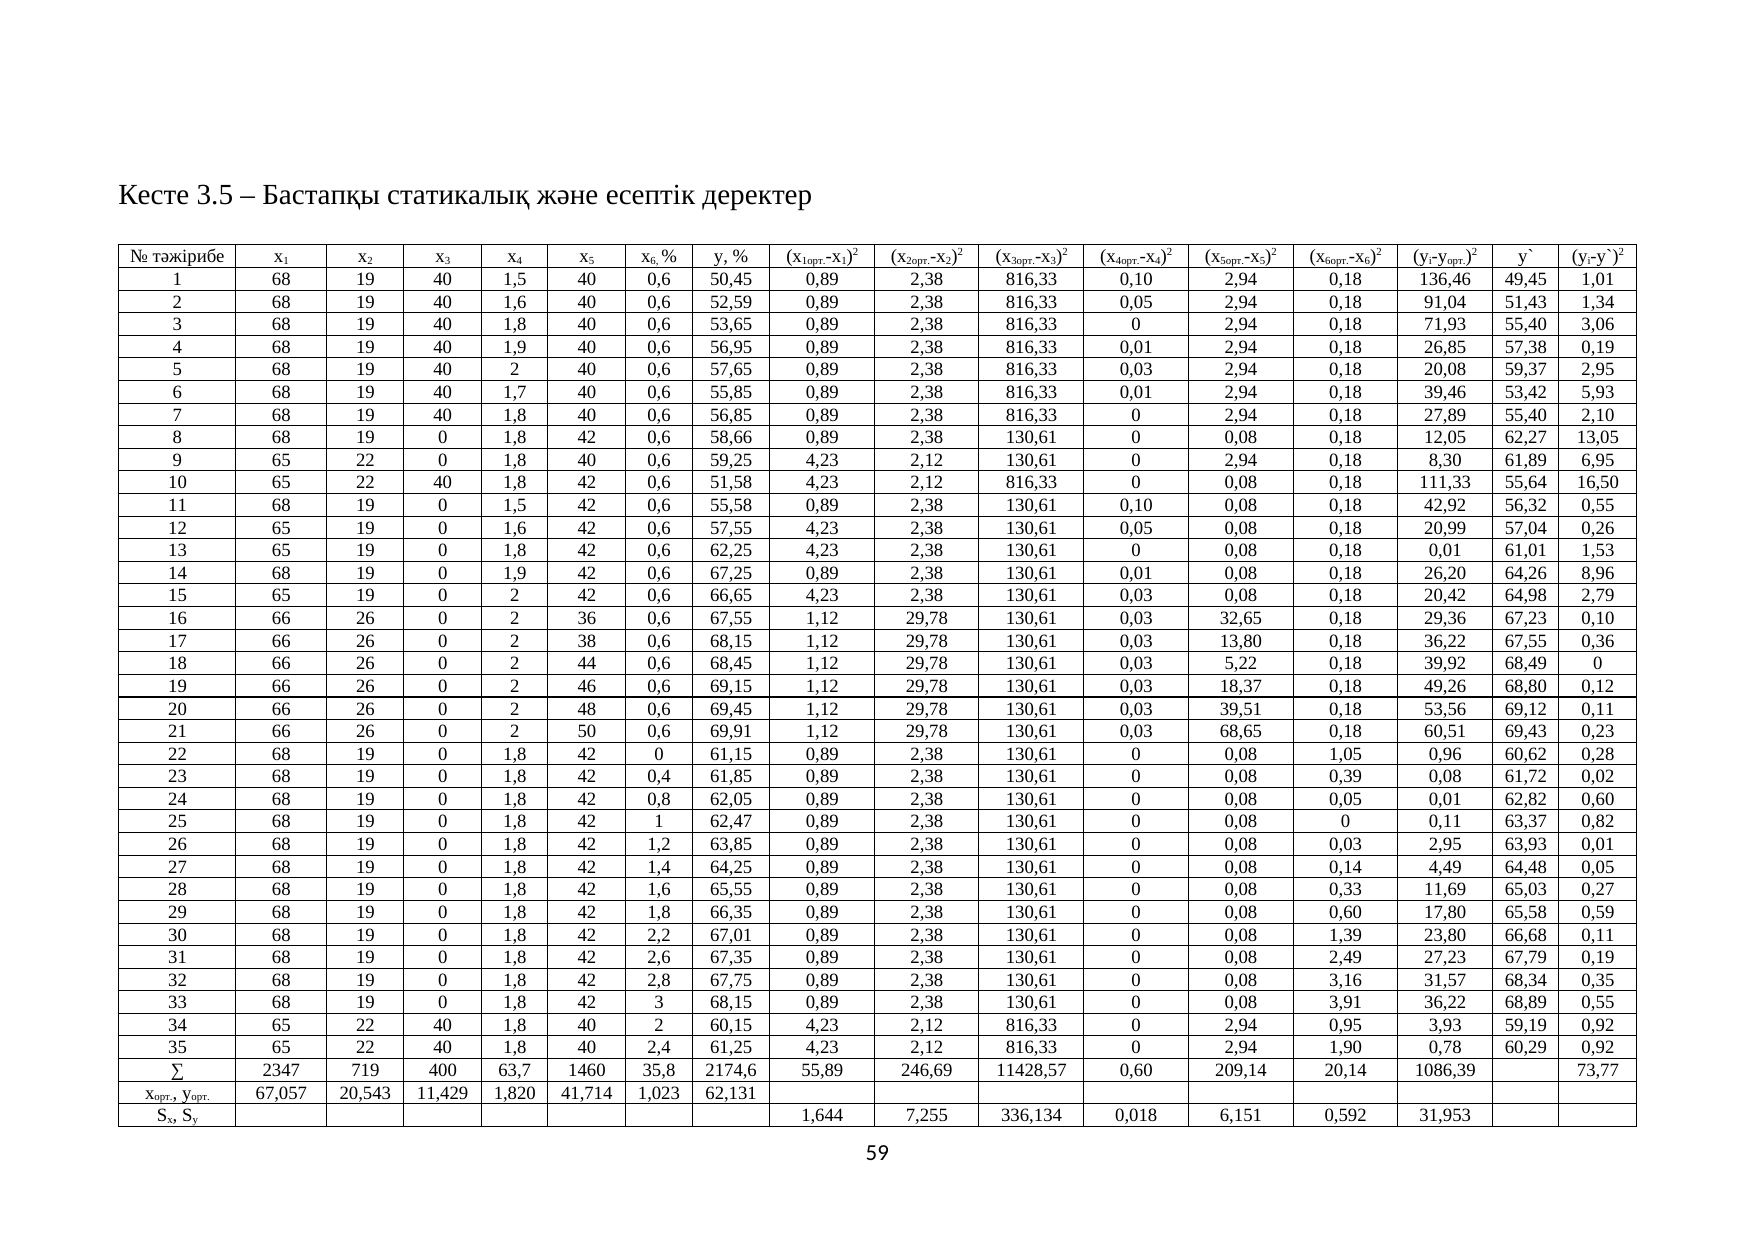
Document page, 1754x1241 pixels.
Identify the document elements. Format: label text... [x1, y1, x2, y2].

table_cell 0,08 [1189, 494, 1293, 516]
table_cell 62,05 [693, 788, 769, 809]
table_cell 0 [404, 449, 481, 470]
table_cell 2 [119, 291, 235, 312]
table_cell 0,18 [1294, 426, 1397, 448]
table_cell 29,78 [875, 607, 978, 628]
table_cell 0,08 [1189, 810, 1293, 832]
table_cell 65 [236, 584, 326, 606]
table_cell [1493, 1059, 1558, 1081]
table_cell 7 [119, 404, 235, 425]
table_cell 58,66 [693, 426, 769, 448]
table_cell 0,89 [770, 291, 874, 312]
table_cell 130,61 [979, 856, 1083, 877]
table_cell 65 [236, 539, 326, 561]
table_cell 64,98 [1493, 584, 1558, 606]
table_header (yi-y`)2 [1559, 245, 1636, 267]
table_cell 2,95 [1559, 358, 1636, 380]
table_cell 0,6 [626, 517, 692, 538]
table_cell 2,38 [875, 991, 978, 1013]
table_cell 60,29 [1493, 1036, 1558, 1058]
table_cell 0,6 [626, 268, 692, 289]
table_cell [875, 1082, 978, 1103]
table_cell 400 [404, 1059, 481, 1081]
table_cell 0 [1084, 471, 1188, 493]
table_cell 31,57 [1398, 969, 1492, 990]
table_cell 68 [236, 833, 326, 854]
table_cell 3,93 [1398, 1014, 1492, 1035]
table_cell 0,18 [1294, 720, 1397, 742]
table_cell [1559, 1082, 1636, 1103]
table_cell 130,61 [979, 743, 1083, 764]
table_cell 0,92 [1559, 1014, 1636, 1035]
table_cell 0 [1084, 313, 1188, 335]
table_cell 0,89 [770, 765, 874, 787]
table_cell 130,61 [979, 675, 1083, 696]
table_cell [327, 1104, 403, 1126]
table_cell 68 [236, 743, 326, 764]
table_cell 20 [119, 698, 235, 719]
table_cell 68 [236, 924, 326, 945]
table_cell 65 [236, 1036, 326, 1058]
table_cell 2,38 [875, 426, 978, 448]
table_cell 53,42 [1493, 381, 1558, 402]
table_cell 0 [1559, 652, 1636, 674]
table_cell 0,08 [1189, 901, 1293, 922]
table_cell 21 [119, 720, 235, 742]
table_cell 13,05 [1559, 426, 1636, 448]
table_cell 10 [119, 471, 235, 493]
table_cell 1,39 [1294, 924, 1397, 945]
table_cell 130,61 [979, 630, 1083, 651]
table_cell 4,49 [1398, 856, 1492, 877]
table_cell 25 [119, 810, 235, 832]
table_cell 0 [404, 720, 481, 742]
table_cell 0,27 [1559, 878, 1636, 900]
table_cell 0,03 [1084, 358, 1188, 380]
table_cell 0,08 [1189, 991, 1293, 1013]
table_cell 2,38 [875, 313, 978, 335]
table_cell 0 [1084, 1014, 1188, 1035]
table_cell 130,61 [979, 924, 1083, 945]
table_cell 68 [236, 381, 326, 402]
table_cell 1,6 [482, 291, 547, 312]
table_cell 19 [327, 901, 403, 922]
table_cell 13,80 [1189, 630, 1293, 651]
table_cell 0,6 [626, 539, 692, 561]
text Кесте 3.5 – Бастапқы статикалық және есептік деректер [118, 177, 1636, 211]
table_cell 69,12 [1493, 698, 1558, 719]
table_cell 22 [327, 449, 403, 470]
table_cell 65,55 [693, 878, 769, 900]
table_cell 57,65 [693, 358, 769, 380]
table_header (x3орт.-x3)2 [979, 245, 1083, 267]
table_cell 0,05 [1084, 291, 1188, 312]
table_cell 2,38 [875, 268, 978, 289]
table_cell 68 [236, 810, 326, 832]
table_cell 2,38 [875, 562, 978, 583]
table_cell 71,93 [1398, 313, 1492, 335]
table_cell 0,18 [1294, 449, 1397, 470]
table_cell 29,78 [875, 720, 978, 742]
table_cell 1,12 [770, 652, 874, 674]
table_cell 42 [548, 810, 625, 832]
table_cell 19 [327, 562, 403, 583]
table_cell 42 [548, 969, 625, 990]
table_cell 1,8 [482, 313, 547, 335]
table_cell 19 [327, 426, 403, 448]
table_cell 59,37 [1493, 358, 1558, 380]
table_cell 68 [236, 991, 326, 1013]
table_cell 2 [482, 630, 547, 651]
table_cell 3,91 [1294, 991, 1397, 1013]
table_cell [1493, 1082, 1558, 1103]
table_cell 0,03 [1084, 607, 1188, 628]
table_cell 42 [548, 833, 625, 854]
table_cell Sx, Sy [119, 1104, 235, 1126]
table_cell 1 [119, 268, 235, 289]
table_cell 19 [327, 494, 403, 516]
table_cell 2,94 [1189, 1014, 1293, 1035]
table_cell 2,38 [875, 494, 978, 516]
table_cell 0 [404, 856, 481, 877]
table_cell 0,6 [626, 652, 692, 674]
table_cell 62,131 [693, 1082, 769, 1103]
table_cell [236, 1104, 326, 1126]
table_cell 1,8 [482, 946, 547, 968]
table_cell 29,36 [1398, 607, 1492, 628]
table_cell xорт., yорт. [119, 1082, 235, 1103]
table_cell 2,49 [1294, 946, 1397, 968]
table_cell 1,7 [482, 381, 547, 402]
table_cell 1,05 [1294, 743, 1397, 764]
table_cell 2,12 [875, 471, 978, 493]
table_cell 66 [236, 630, 326, 651]
table_cell 68 [236, 562, 326, 583]
table_cell 2174,6 [693, 1059, 769, 1081]
table_cell 53,56 [1398, 698, 1492, 719]
table_cell 3 [119, 313, 235, 335]
table_cell 0 [1084, 539, 1188, 561]
table_cell 19 [327, 969, 403, 990]
table_cell 0 [404, 426, 481, 448]
table_cell 2,79 [1559, 584, 1636, 606]
table_cell 69,43 [1493, 720, 1558, 742]
table_cell 39,92 [1398, 652, 1492, 674]
table_cell 1,8 [482, 404, 547, 425]
table_cell 64,48 [1493, 856, 1558, 877]
table_cell 18,37 [1189, 675, 1293, 696]
table_cell 0,11 [1559, 924, 1636, 945]
table_cell 19 [327, 358, 403, 380]
table_cell 49,26 [1398, 675, 1492, 696]
table_cell 68,34 [1493, 969, 1558, 990]
table_cell 130,61 [979, 426, 1083, 448]
table_cell 42 [548, 788, 625, 809]
table_cell 0,89 [770, 358, 874, 380]
table_cell 0,89 [770, 381, 874, 402]
table_cell 0 [404, 698, 481, 719]
table_cell 8,96 [1559, 562, 1636, 583]
table_cell 26 [119, 833, 235, 854]
table_cell 68 [236, 313, 326, 335]
table_cell 55,58 [693, 494, 769, 516]
table_cell [979, 1082, 1083, 1103]
table_cell 816,33 [979, 313, 1083, 335]
table_cell 0,11 [1559, 698, 1636, 719]
table_cell 2 [482, 675, 547, 696]
table_cell 0,18 [1294, 675, 1397, 696]
table_cell 0 [626, 743, 692, 764]
table_cell 0,01 [1559, 833, 1636, 854]
table_cell 0,6 [626, 426, 692, 448]
table_cell 0 [1084, 924, 1188, 945]
table_cell 26 [327, 630, 403, 651]
table_cell 0,08 [1189, 471, 1293, 493]
table_cell 59,25 [693, 449, 769, 470]
table_cell 0 [404, 765, 481, 787]
table_cell 1,8 [482, 1036, 547, 1058]
table_cell 29 [119, 901, 235, 922]
table_cell 0,89 [770, 268, 874, 289]
table_cell 0 [404, 539, 481, 561]
table_cell 2 [626, 1014, 692, 1035]
table_cell 57,04 [1493, 517, 1558, 538]
table_cell 0,18 [1294, 607, 1397, 628]
table_cell 0,35 [1559, 969, 1636, 990]
table_cell 0 [404, 969, 481, 990]
table_cell 68 [236, 878, 326, 900]
table_header (yi-yорт.)2 [1398, 245, 1492, 267]
table_cell 42 [548, 878, 625, 900]
table_cell 0,6 [626, 630, 692, 651]
table_cell 0,89 [770, 833, 874, 854]
table_cell 1460 [548, 1059, 625, 1081]
table_cell 0 [404, 991, 481, 1013]
table_cell 1,01 [1559, 268, 1636, 289]
table_cell 1086,39 [1398, 1059, 1492, 1081]
table_cell 0,6 [626, 449, 692, 470]
table_cell ∑ [119, 1059, 235, 1081]
table_cell 2,38 [875, 878, 978, 900]
table_cell 67,25 [693, 562, 769, 583]
table_cell 69,45 [693, 698, 769, 719]
table_cell 0,18 [1294, 313, 1397, 335]
table_cell 27 [119, 856, 235, 877]
table_cell 68 [236, 426, 326, 448]
table_cell 20,14 [1294, 1059, 1397, 1081]
table_cell 68 [236, 856, 326, 877]
table_cell 1 [626, 810, 692, 832]
table_cell 1,8 [482, 788, 547, 809]
table_cell 0,18 [1294, 630, 1397, 651]
table_cell 1,8 [482, 449, 547, 470]
table_cell 0,6 [626, 358, 692, 380]
table_cell 1,12 [770, 607, 874, 628]
table_cell 91,04 [1398, 291, 1492, 312]
table_cell 1,12 [770, 675, 874, 696]
table_cell 52,59 [693, 291, 769, 312]
table_cell 0,018 [1084, 1104, 1188, 1126]
table_cell 4 [119, 336, 235, 357]
table_cell 73,77 [1559, 1059, 1636, 1081]
table_cell 62,82 [1493, 788, 1558, 809]
table_cell 2,94 [1189, 291, 1293, 312]
table_cell 2,38 [875, 404, 978, 425]
table_cell 130,61 [979, 607, 1083, 628]
table_cell 42 [548, 539, 625, 561]
table_cell 0,6 [626, 562, 692, 583]
table_cell 0,08 [1189, 584, 1293, 606]
table_cell 0,89 [770, 743, 874, 764]
table_cell 0 [404, 788, 481, 809]
table_cell 0,08 [1189, 878, 1293, 900]
table_cell 2,94 [1189, 449, 1293, 470]
table_cell 0,08 [1398, 765, 1492, 787]
table_cell 0,23 [1559, 720, 1636, 742]
table_cell 2,94 [1189, 313, 1293, 335]
table_cell 42,92 [1398, 494, 1492, 516]
table_cell 0,92 [1559, 1036, 1636, 1058]
table_cell 0,08 [1189, 946, 1293, 968]
table_cell 1,34 [1559, 291, 1636, 312]
table_cell 49,45 [1493, 268, 1558, 289]
table_cell 69,15 [693, 675, 769, 696]
table_cell 64,25 [693, 856, 769, 877]
table_cell 0,89 [770, 991, 874, 1013]
table_cell 33 [119, 991, 235, 1013]
table_cell 27,23 [1398, 946, 1492, 968]
table_cell 0,11 [1398, 810, 1492, 832]
table_cell 0 [404, 901, 481, 922]
table_cell 0,6 [626, 471, 692, 493]
table_cell 39,51 [1189, 698, 1293, 719]
table_cell 0,95 [1294, 1014, 1397, 1035]
table_cell 63,93 [1493, 833, 1558, 854]
table_cell 19 [327, 268, 403, 289]
table_cell 68,45 [693, 652, 769, 674]
table_cell 53,65 [693, 313, 769, 335]
table_cell 0,18 [1294, 268, 1397, 289]
table_cell 65 [236, 449, 326, 470]
table_cell 66,35 [693, 901, 769, 922]
table_cell 0 [1084, 946, 1188, 968]
table_cell 67,55 [693, 607, 769, 628]
table_cell 26 [327, 607, 403, 628]
table_cell 68 [236, 969, 326, 990]
table_cell 65,03 [1493, 878, 1558, 900]
table_cell 209,14 [1189, 1059, 1293, 1081]
table_cell 130,61 [979, 788, 1083, 809]
table_cell 32,65 [1189, 607, 1293, 628]
table_cell 40 [404, 381, 481, 402]
table_cell 35 [119, 1036, 235, 1058]
table_cell 17,80 [1398, 901, 1492, 922]
table_cell 0 [1084, 765, 1188, 787]
table_cell 130,61 [979, 698, 1083, 719]
table_cell 1,8 [482, 1014, 547, 1035]
table_cell 0 [404, 675, 481, 696]
table_cell 816,33 [979, 358, 1083, 380]
table_cell 42 [548, 946, 625, 968]
table_cell 50,45 [693, 268, 769, 289]
table_cell 15 [119, 584, 235, 606]
table_cell 2 [482, 698, 547, 719]
table_cell 0,89 [770, 810, 874, 832]
table_cell 19 [119, 675, 235, 696]
table_cell 67,01 [693, 924, 769, 945]
table_cell 66 [236, 698, 326, 719]
table_cell 55,40 [1493, 313, 1558, 335]
table_cell 816,33 [979, 291, 1083, 312]
table_cell 42 [548, 856, 625, 877]
table_cell 0 [404, 833, 481, 854]
table_cell 2,38 [875, 810, 978, 832]
table_cell 130,61 [979, 901, 1083, 922]
table_cell [1294, 1082, 1397, 1103]
table_cell 0,78 [1398, 1036, 1492, 1058]
table_cell 111,33 [1398, 471, 1492, 493]
table_cell 0,592 [1294, 1104, 1397, 1126]
table_cell 8 [119, 426, 235, 448]
table_cell 2,6 [626, 946, 692, 968]
table_cell 0,03 [1084, 652, 1188, 674]
table_cell 42 [548, 901, 625, 922]
table_cell 2,94 [1189, 336, 1293, 357]
table_cell [770, 1082, 874, 1103]
table_cell 40 [404, 313, 481, 335]
table_cell 0,10 [1559, 607, 1636, 628]
table_cell 816,33 [979, 268, 1083, 289]
table_cell 0 [404, 878, 481, 900]
table_cell 1,6 [626, 878, 692, 900]
table_cell 12 [119, 517, 235, 538]
table_header х6, % [626, 245, 692, 267]
table_cell 68,15 [693, 630, 769, 651]
table_cell 65 [236, 517, 326, 538]
table_cell 0 [404, 607, 481, 628]
table_cell 20,08 [1398, 358, 1492, 380]
table_cell 40 [404, 291, 481, 312]
table_cell 1,8 [482, 991, 547, 1013]
table_cell 31 [119, 946, 235, 968]
table_cell 130,61 [979, 878, 1083, 900]
table_cell 57,55 [693, 517, 769, 538]
table_cell 0,08 [1189, 788, 1293, 809]
table_header (x2орт.-x2)2 [875, 245, 978, 267]
table_cell 42 [548, 471, 625, 493]
table_cell 2 [482, 720, 547, 742]
table_cell 0,19 [1559, 336, 1636, 357]
table_cell 42 [548, 426, 625, 448]
table_cell 0 [1084, 1036, 1188, 1058]
table_cell 26 [327, 698, 403, 719]
table_cell 0 [1084, 991, 1188, 1013]
table_cell 68 [236, 291, 326, 312]
table_cell 40 [404, 404, 481, 425]
table_cell 23,80 [1398, 924, 1492, 945]
table_cell 29,78 [875, 675, 978, 696]
table_cell 0,18 [1294, 358, 1397, 380]
table_cell 0,60 [1559, 788, 1636, 809]
table_cell 11 [119, 494, 235, 516]
table_cell 66,65 [693, 584, 769, 606]
table_cell 0,18 [1294, 517, 1397, 538]
table_cell [1493, 1104, 1558, 1126]
table_cell 0,08 [1189, 562, 1293, 583]
table_cell 0,6 [626, 336, 692, 357]
table_cell 2,38 [875, 969, 978, 990]
table_cell 5,93 [1559, 381, 1636, 402]
table_cell 1,8 [482, 924, 547, 945]
table_cell 2,38 [875, 856, 978, 877]
table_cell 0,10 [1084, 268, 1188, 289]
table_cell 68 [236, 946, 326, 968]
table_cell 2,38 [875, 743, 978, 764]
table_cell 0 [404, 946, 481, 968]
table_cell 62,27 [1493, 426, 1558, 448]
table_cell 1,12 [770, 698, 874, 719]
table_cell 130,61 [979, 517, 1083, 538]
table_cell 2,38 [875, 381, 978, 402]
table_cell 13 [119, 539, 235, 561]
table_cell 55,40 [1493, 404, 1558, 425]
table_cell 42 [548, 562, 625, 583]
table_cell 130,61 [979, 833, 1083, 854]
table_cell 31,953 [1398, 1104, 1492, 1126]
table_cell 29,78 [875, 630, 978, 651]
table_cell 56,95 [693, 336, 769, 357]
table_cell 246,69 [875, 1059, 978, 1081]
table_cell 56,85 [693, 404, 769, 425]
table_cell 1,90 [1294, 1036, 1397, 1058]
table_cell 36,22 [1398, 630, 1492, 651]
table_cell 1,8 [482, 969, 547, 990]
table_cell 2,12 [875, 1014, 978, 1035]
table_cell 11428,57 [979, 1059, 1083, 1081]
table_cell 0,6 [626, 584, 692, 606]
table_cell 1,8 [482, 539, 547, 561]
table_cell 2,10 [1559, 404, 1636, 425]
table_cell 0,89 [770, 788, 874, 809]
table_cell 55,85 [693, 381, 769, 402]
table_cell 130,61 [979, 562, 1083, 583]
table_cell 2,94 [1189, 381, 1293, 402]
table_cell 336,134 [979, 1104, 1083, 1126]
table_cell 816,33 [979, 1036, 1083, 1058]
table_cell 59,19 [1493, 1014, 1558, 1035]
table_cell 0,18 [1294, 404, 1397, 425]
table_cell 27,89 [1398, 404, 1492, 425]
table_cell 2 [482, 358, 547, 380]
table_cell 19 [327, 833, 403, 854]
table_cell 19 [327, 313, 403, 335]
table_cell 36,22 [1398, 991, 1492, 1013]
table_cell 20,42 [1398, 584, 1492, 606]
table_cell 18 [119, 652, 235, 674]
table_header х2 [327, 245, 403, 267]
table_header (x4орт.-x4)2 [1084, 245, 1188, 267]
table_cell 4,23 [770, 471, 874, 493]
table_cell 3,16 [1294, 969, 1397, 990]
table_cell 2,94 [1189, 1036, 1293, 1058]
table_cell 2,8 [626, 969, 692, 990]
table_cell 29,78 [875, 652, 978, 674]
table_cell 1,023 [626, 1082, 692, 1103]
table_cell 1,8 [482, 426, 547, 448]
table_cell 30 [119, 924, 235, 945]
table_cell 6,95 [1559, 449, 1636, 470]
table_cell 2,38 [875, 517, 978, 538]
table_cell 19 [327, 788, 403, 809]
table_cell 22 [119, 743, 235, 764]
table_cell 0,05 [1559, 856, 1636, 877]
table_cell 41,714 [548, 1082, 625, 1103]
table_cell 2,94 [1189, 268, 1293, 289]
table_cell 2 [482, 584, 547, 606]
table_cell 0,39 [1294, 765, 1397, 787]
table_cell 0,18 [1294, 471, 1397, 493]
table_cell 66 [236, 720, 326, 742]
table_cell 40 [548, 1036, 625, 1058]
table_cell 67,35 [693, 946, 769, 968]
table_cell 0,60 [1294, 901, 1397, 922]
table_cell 0,89 [770, 878, 874, 900]
table_cell 20,543 [327, 1082, 403, 1103]
table_cell 0 [1084, 449, 1188, 470]
table_cell 0 [1084, 856, 1188, 877]
table_cell 0,6 [626, 313, 692, 335]
table_header х4 [482, 245, 547, 267]
table_cell 0,08 [1189, 856, 1293, 877]
table_cell 64,26 [1493, 562, 1558, 583]
table_cell 19 [327, 291, 403, 312]
table_cell 0,18 [1294, 562, 1397, 583]
table_cell 51,58 [693, 471, 769, 493]
table_cell 0,03 [1084, 675, 1188, 696]
table_cell 0,02 [1559, 765, 1636, 787]
table_cell 0,01 [1084, 562, 1188, 583]
table_cell 40 [404, 471, 481, 493]
table_cell 130,61 [979, 991, 1083, 1013]
table_cell 0,6 [626, 720, 692, 742]
table_cell 60,15 [693, 1014, 769, 1035]
table_cell 0,18 [1294, 381, 1397, 402]
table_cell 0,96 [1398, 743, 1492, 764]
table_cell 40 [404, 1014, 481, 1035]
table_cell 0,08 [1189, 924, 1293, 945]
table_cell 0,19 [1559, 946, 1636, 968]
table_cell 3 [626, 991, 692, 1013]
table_cell 17 [119, 630, 235, 651]
table_cell 0,89 [770, 313, 874, 335]
table_cell 40 [548, 291, 625, 312]
table_cell 68,80 [1493, 675, 1558, 696]
table_cell 0,08 [1189, 969, 1293, 990]
table_cell 19 [327, 765, 403, 787]
table_cell 0,12 [1559, 675, 1636, 696]
table_cell 40 [548, 336, 625, 357]
table_cell 0 [1084, 810, 1188, 832]
table_cell 0,89 [770, 856, 874, 877]
table_cell 28 [119, 878, 235, 900]
table_cell 40 [404, 358, 481, 380]
table_cell 40 [548, 268, 625, 289]
table_cell 4,23 [770, 1036, 874, 1058]
table_cell [693, 1104, 769, 1126]
table_cell 19 [327, 991, 403, 1013]
table_cell 1,6 [482, 517, 547, 538]
table_cell 0,6 [626, 291, 692, 312]
table_cell 0,89 [770, 969, 874, 990]
table_cell 67,23 [1493, 607, 1558, 628]
table_cell 1,9 [482, 562, 547, 583]
table_cell 6,151 [1189, 1104, 1293, 1126]
table_cell 130,61 [979, 494, 1083, 516]
table_cell 20,99 [1398, 517, 1492, 538]
table_cell 5,22 [1189, 652, 1293, 674]
table_cell 1,12 [770, 720, 874, 742]
table_cell 130,61 [979, 652, 1083, 674]
table_header х3 [404, 245, 481, 267]
table_cell 60,62 [1493, 743, 1558, 764]
table_cell 0 [404, 562, 481, 583]
table_cell 46 [548, 675, 625, 696]
table_cell 8,30 [1398, 449, 1492, 470]
table_cell 0 [404, 810, 481, 832]
table_cell 60,51 [1398, 720, 1492, 742]
table_cell 48 [548, 698, 625, 719]
table_cell 68 [236, 494, 326, 516]
table_cell 0,89 [770, 494, 874, 516]
table_cell [1398, 1082, 1492, 1103]
table_cell [1084, 1082, 1188, 1103]
table_cell 40 [404, 1036, 481, 1058]
table_cell 2,38 [875, 539, 978, 561]
table_cell 0,05 [1294, 788, 1397, 809]
table_cell 19 [327, 878, 403, 900]
table_cell 0,36 [1559, 630, 1636, 651]
table_cell 12,05 [1398, 426, 1492, 448]
table_cell 0,89 [770, 946, 874, 968]
table_cell 0 [404, 630, 481, 651]
table_cell [548, 1104, 625, 1126]
table_cell 61,01 [1493, 539, 1558, 561]
table_cell 68 [236, 765, 326, 787]
table_header (x6орт.-x6)2 [1294, 245, 1397, 267]
table_cell 0,89 [770, 924, 874, 945]
table_cell 39,46 [1398, 381, 1492, 402]
table_cell 0,18 [1294, 698, 1397, 719]
table_cell 26 [327, 652, 403, 674]
table_cell 42 [548, 991, 625, 1013]
table_cell 0 [1084, 901, 1188, 922]
table_cell 816,33 [979, 1014, 1083, 1035]
table_cell 63,85 [693, 833, 769, 854]
table_cell 136,46 [1398, 268, 1492, 289]
table_cell 0 [404, 494, 481, 516]
table_cell 0,6 [626, 404, 692, 425]
table_cell 816,33 [979, 381, 1083, 402]
table_cell 0,60 [1084, 1059, 1188, 1081]
table_cell 130,61 [979, 584, 1083, 606]
table_cell 0,6 [626, 381, 692, 402]
table_cell 32 [119, 969, 235, 990]
table_cell 19 [327, 381, 403, 402]
table_cell 0,89 [770, 901, 874, 922]
table_cell 0,03 [1084, 720, 1188, 742]
table_cell 0,6 [626, 607, 692, 628]
table_cell 63,37 [1493, 810, 1558, 832]
table_cell 0,03 [1084, 630, 1188, 651]
table_cell 68 [236, 358, 326, 380]
table_cell 35,8 [626, 1059, 692, 1081]
table_cell 0 [404, 924, 481, 945]
table_cell 0,03 [1084, 698, 1188, 719]
table_cell 61,85 [693, 765, 769, 787]
table_cell 0,08 [1189, 743, 1293, 764]
table_cell 16,50 [1559, 471, 1636, 493]
table_cell 1,8 [482, 901, 547, 922]
table_cell 130,61 [979, 969, 1083, 990]
table_cell 11,429 [404, 1082, 481, 1103]
table_cell 61,15 [693, 743, 769, 764]
table_cell 1,8 [482, 743, 547, 764]
table_cell 42 [548, 924, 625, 945]
table_cell 44 [548, 652, 625, 674]
table_cell 68,49 [1493, 652, 1558, 674]
table_cell 1,53 [1559, 539, 1636, 561]
table_cell 40 [548, 1014, 625, 1035]
table_cell 19 [327, 810, 403, 832]
table_cell 36 [548, 607, 625, 628]
table_header у, % [693, 245, 769, 267]
table_cell 40 [548, 313, 625, 335]
table_cell 68,65 [1189, 720, 1293, 742]
table_cell 0,01 [1398, 788, 1492, 809]
table_cell 38 [548, 630, 625, 651]
table_cell 2 [482, 652, 547, 674]
table_cell 69,91 [693, 720, 769, 742]
table_cell 42 [548, 517, 625, 538]
table_cell 65,58 [1493, 901, 1558, 922]
table_cell 19 [327, 404, 403, 425]
table_cell 2,38 [875, 924, 978, 945]
table_cell 1,644 [770, 1104, 874, 1126]
table_cell 61,89 [1493, 449, 1558, 470]
table_cell 1,8 [482, 878, 547, 900]
table_cell 67,75 [693, 969, 769, 990]
table_cell 19 [327, 584, 403, 606]
table_cell 2 [482, 607, 547, 628]
table_cell 68 [236, 268, 326, 289]
table_cell 0 [1084, 426, 1188, 448]
table_cell 0,18 [1294, 494, 1397, 516]
table_cell 0,28 [1559, 743, 1636, 764]
table_cell 0 [404, 584, 481, 606]
table_cell 6 [119, 381, 235, 402]
table_cell 1,4 [626, 856, 692, 877]
table_cell 22 [327, 1036, 403, 1058]
table_cell 0,18 [1294, 584, 1397, 606]
table_cell 1,5 [482, 268, 547, 289]
table_cell 65 [236, 1014, 326, 1035]
table_cell 1,9 [482, 336, 547, 357]
table_cell 0 [404, 517, 481, 538]
table_cell 2,94 [1189, 404, 1293, 425]
table_cell 2,12 [875, 449, 978, 470]
table_cell 2,38 [875, 336, 978, 357]
table_cell 0,8 [626, 788, 692, 809]
table_cell 130,61 [979, 539, 1083, 561]
table_cell 66 [236, 675, 326, 696]
table_cell 22 [327, 1014, 403, 1035]
table_cell 4,23 [770, 584, 874, 606]
table_cell 55,89 [770, 1059, 874, 1081]
table_cell 0,33 [1294, 878, 1397, 900]
table_cell 130,61 [979, 765, 1083, 787]
table_cell 5 [119, 358, 235, 380]
table_cell 2,38 [875, 788, 978, 809]
table_cell 0,26 [1559, 517, 1636, 538]
table_cell 0,18 [1294, 336, 1397, 357]
table_header х1 [236, 245, 326, 267]
table_cell 0,05 [1084, 517, 1188, 538]
table_cell 62,25 [693, 539, 769, 561]
table_header № тәжірибе [119, 245, 235, 267]
table_cell 42 [548, 584, 625, 606]
table_cell 26 [327, 675, 403, 696]
table_cell 0 [1084, 404, 1188, 425]
table_cell 40 [404, 336, 481, 357]
table_cell 0,03 [1084, 584, 1188, 606]
table_cell 40 [548, 449, 625, 470]
table_header х5 [548, 245, 625, 267]
table_cell 2,38 [875, 291, 978, 312]
table_cell 1,2 [626, 833, 692, 854]
table_cell 40 [548, 358, 625, 380]
table_cell 0,89 [770, 426, 874, 448]
table_cell 68 [236, 404, 326, 425]
table_cell 2,95 [1398, 833, 1492, 854]
table_cell 2,4 [626, 1036, 692, 1058]
table_cell 1,820 [482, 1082, 547, 1103]
table_cell 0,55 [1559, 991, 1636, 1013]
table_cell 40 [548, 381, 625, 402]
table_cell 2,38 [875, 946, 978, 968]
table_cell 57,38 [1493, 336, 1558, 357]
table_cell 0,03 [1294, 833, 1397, 854]
table_cell 3,06 [1559, 313, 1636, 335]
table_cell [482, 1104, 547, 1126]
table_cell 19 [327, 539, 403, 561]
table_cell 2,38 [875, 358, 978, 380]
table_cell 130,61 [979, 449, 1083, 470]
table_cell 50 [548, 720, 625, 742]
table_cell 26,85 [1398, 336, 1492, 357]
table_cell 67,55 [1493, 630, 1558, 651]
table_cell 29,78 [875, 698, 978, 719]
table_cell 0 [1084, 878, 1188, 900]
table_cell 0,89 [770, 562, 874, 583]
table_header (x5орт.-x5)2 [1189, 245, 1293, 267]
table_cell 68 [236, 336, 326, 357]
table_cell 42 [548, 743, 625, 764]
table_cell 4,23 [770, 449, 874, 470]
table_cell 0,01 [1398, 539, 1492, 561]
table_cell 67,057 [236, 1082, 326, 1103]
table_cell 65 [236, 471, 326, 493]
table_cell 19 [327, 743, 403, 764]
table_cell 4,23 [770, 539, 874, 561]
table_cell 23 [119, 765, 235, 787]
table_cell 9 [119, 449, 235, 470]
table_cell 7,255 [875, 1104, 978, 1126]
table_cell 0,55 [1559, 494, 1636, 516]
table_cell 68,15 [693, 991, 769, 1013]
table_cell 40 [404, 268, 481, 289]
table_cell 0 [1084, 743, 1188, 764]
table_cell 0,18 [1294, 291, 1397, 312]
table_cell 19 [327, 856, 403, 877]
table_cell 68 [236, 788, 326, 809]
table_cell 61,25 [693, 1036, 769, 1058]
table_cell [1189, 1082, 1293, 1103]
table_cell 40 [548, 404, 625, 425]
table_cell 0,6 [626, 698, 692, 719]
table_cell 130,61 [979, 720, 1083, 742]
table_cell 62,47 [693, 810, 769, 832]
table_cell 0,59 [1559, 901, 1636, 922]
table_cell 11,69 [1398, 878, 1492, 900]
table_cell 1,12 [770, 630, 874, 651]
table_cell 0,18 [1294, 539, 1397, 561]
table_cell 61,72 [1493, 765, 1558, 787]
table_cell [404, 1104, 481, 1126]
table_cell 26 [327, 720, 403, 742]
table_cell 816,33 [979, 404, 1083, 425]
table_cell 4,23 [770, 517, 874, 538]
table_cell 56,32 [1493, 494, 1558, 516]
table_cell 68,89 [1493, 991, 1558, 1013]
table_cell 42 [548, 494, 625, 516]
table_cell 0,18 [1294, 652, 1397, 674]
table_cell 0,08 [1189, 426, 1293, 448]
table_cell 1,8 [482, 810, 547, 832]
table_cell 0,08 [1189, 765, 1293, 787]
table_cell 2347 [236, 1059, 326, 1081]
table_cell 0,89 [770, 336, 874, 357]
table_cell 2,2 [626, 924, 692, 945]
table_cell 0,4 [626, 765, 692, 787]
table_cell 0,01 [1084, 336, 1188, 357]
table_cell 0,08 [1189, 833, 1293, 854]
table_cell 2,38 [875, 584, 978, 606]
table_cell 19 [327, 336, 403, 357]
table_cell 0 [1084, 788, 1188, 809]
table_cell 2,38 [875, 833, 978, 854]
table_cell 816,33 [979, 471, 1083, 493]
table_cell 2,38 [875, 901, 978, 922]
table_cell 55,64 [1493, 471, 1558, 493]
table_cell 0,14 [1294, 856, 1397, 877]
table_cell 4,23 [770, 1014, 874, 1035]
table_cell 67,79 [1493, 946, 1558, 968]
table_cell 63,7 [482, 1059, 547, 1081]
table_cell 0 [404, 743, 481, 764]
table_cell 24 [119, 788, 235, 809]
table_cell 0 [1294, 810, 1397, 832]
table_cell 0,6 [626, 675, 692, 696]
table_cell 66 [236, 652, 326, 674]
table_cell 14 [119, 562, 235, 583]
table_cell 0,10 [1084, 494, 1188, 516]
table_cell 19 [327, 924, 403, 945]
table_cell 26,20 [1398, 562, 1492, 583]
table_cell 0,6 [626, 494, 692, 516]
table_cell 19 [327, 946, 403, 968]
table_cell 130,61 [979, 946, 1083, 968]
table_cell 0,82 [1559, 810, 1636, 832]
table_cell 16 [119, 607, 235, 628]
table_cell 2,38 [875, 765, 978, 787]
table_cell 0,08 [1189, 539, 1293, 561]
table_cell 0 [404, 652, 481, 674]
table_cell 1,8 [482, 765, 547, 787]
table_cell 1,8 [482, 471, 547, 493]
table_cell 22 [327, 471, 403, 493]
table_cell 2,94 [1189, 358, 1293, 380]
table_cell 34 [119, 1014, 235, 1035]
table_cell 816,33 [979, 336, 1083, 357]
table_header (x1орт.-x1)2 [770, 245, 874, 267]
table_cell 1,8 [626, 901, 692, 922]
table_cell 1,8 [482, 833, 547, 854]
table_cell 719 [327, 1059, 403, 1081]
table_cell 0 [1084, 833, 1188, 854]
table_cell [626, 1104, 692, 1126]
table_cell 2,12 [875, 1036, 978, 1058]
table_cell 0,89 [770, 404, 874, 425]
table_header y` [1493, 245, 1558, 267]
table_cell [1559, 1104, 1636, 1126]
table_cell 1,8 [482, 856, 547, 877]
table_cell 0,01 [1084, 381, 1188, 402]
table_cell 0,08 [1189, 517, 1293, 538]
table_cell 66,68 [1493, 924, 1558, 945]
table_cell 66 [236, 607, 326, 628]
table_cell 42 [548, 765, 625, 787]
table_cell 1,5 [482, 494, 547, 516]
table_cell 19 [327, 517, 403, 538]
table_cell 130,61 [979, 810, 1083, 832]
table_cell 0 [1084, 969, 1188, 990]
table_cell 51,43 [1493, 291, 1558, 312]
table_cell 68 [236, 901, 326, 922]
